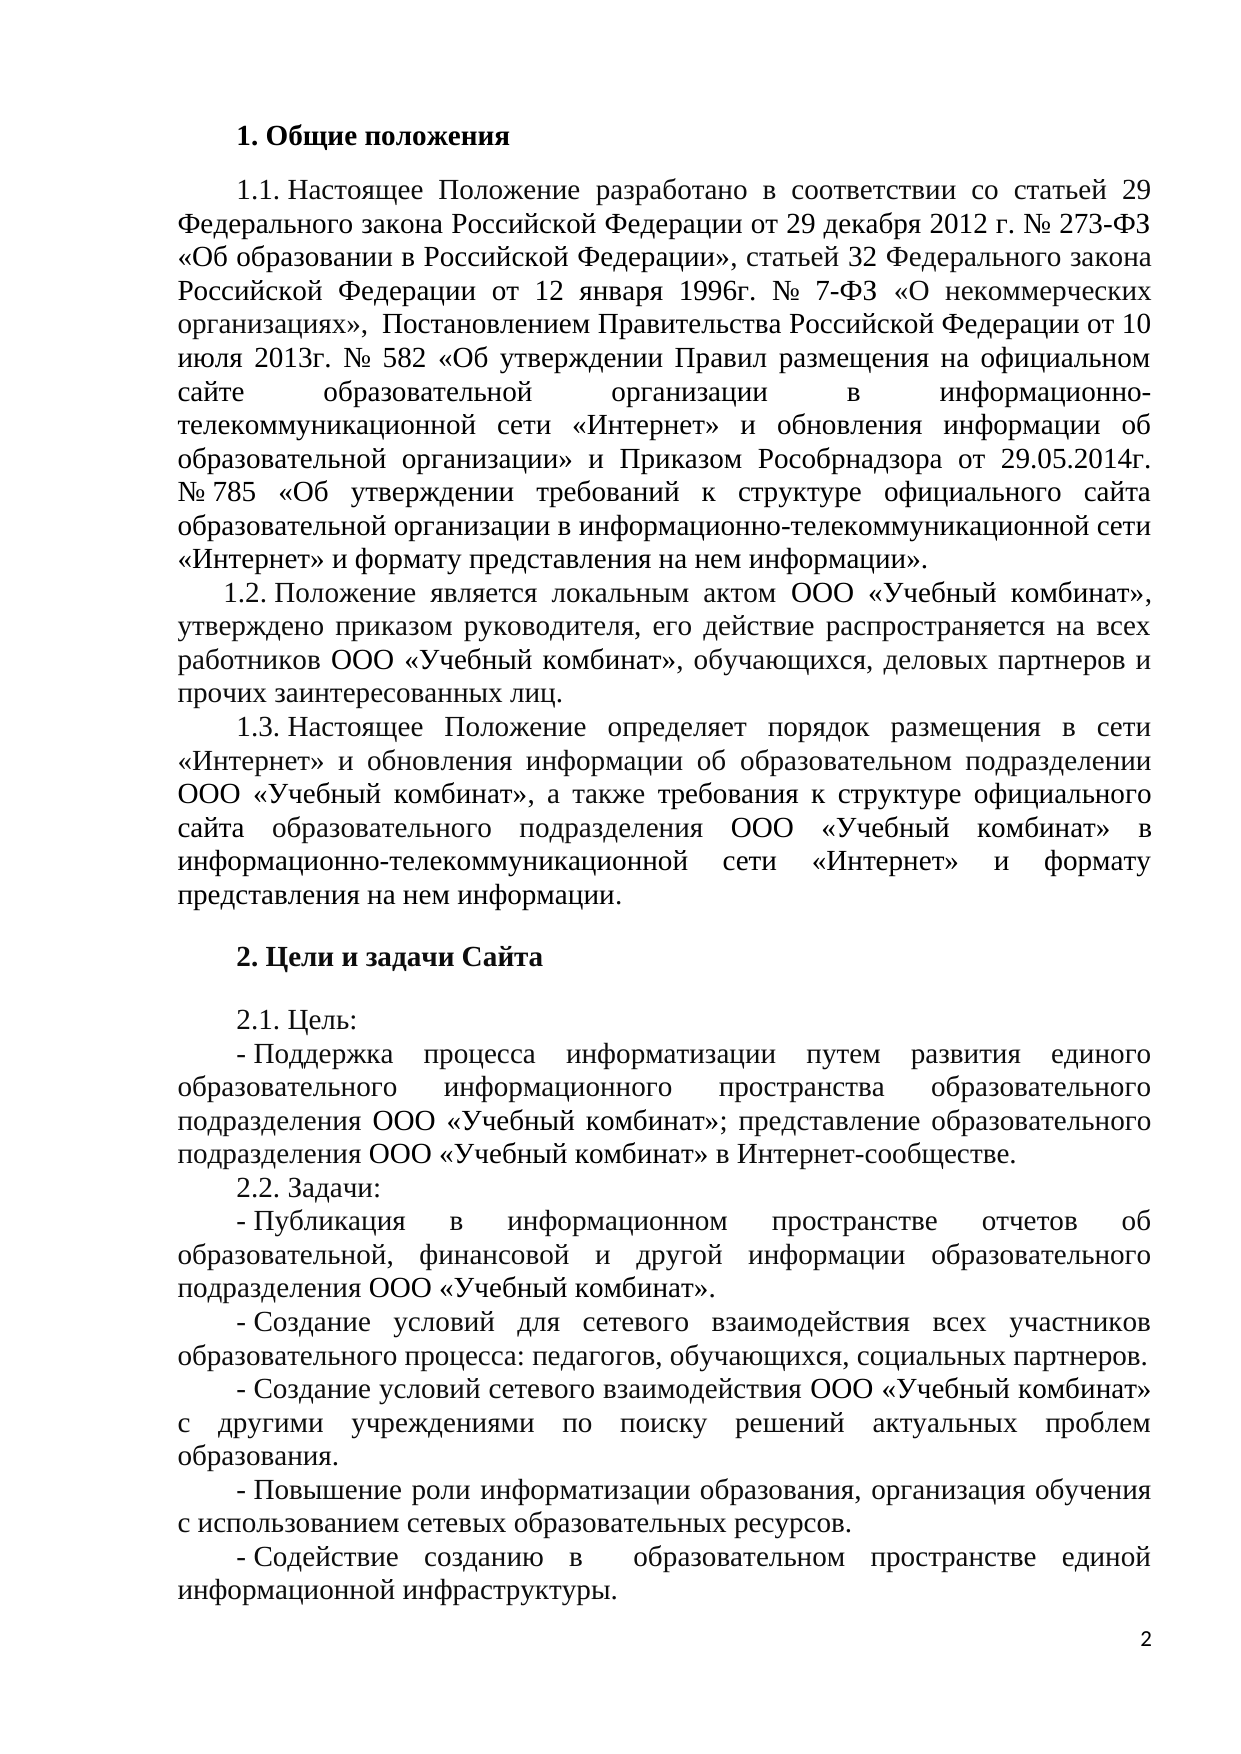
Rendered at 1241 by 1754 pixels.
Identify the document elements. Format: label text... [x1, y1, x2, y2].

text - Поддержка процесса информатизации путем развития единого образовательного информационного пространства образовательного подразделения ООО «Учебный комбинат»; представление образовательного подразделения ООО «Учебный комбинат» в Интернет-сообществе. [177, 1036, 1152, 1170]
text 2.1. Цель: [177, 1002, 1152, 1036]
text 2. Цели и задачи Сайта [177, 939, 1152, 973]
text - Повышение роли информатизации образования, организация обучения с использованием сетевых образовательных ресурсов. [177, 1472, 1152, 1539]
text - Создание условий сетевого взаимодействия ООО «Учебный комбинат» с другими учреждениями по поиску решений актуальных проблем образования. [177, 1371, 1152, 1472]
text - Создание условий для сетевого взаимодействия всех участников образовательного процесса: педагогов, обучающихся, социальных партнеров. [177, 1304, 1152, 1371]
text 2.2. Задачи: [177, 1170, 1152, 1203]
text 1.1. Настоящее Положение разработано в соответствии со статьей 29 Федерального закона Российской Федерации от 29 декабря . № 273-ФЗ «Об образовании в Российской Федерации», статьей 32 Федерального закона Российской Федерации от 12 января 1996г. № 7-ФЗ «О некоммерческих организациях», Постановлением Правительства Российской Федерации от 10 июля 2013г. № 582 «Об утверждении Правил размещения на официальном сайте образовательной организации в информационно-телекоммуникационной сети «Интернет» и обновления информации об образовательной организации» и Приказом Рособрнадзора от 29.05.2014г. № 785 «Об утверждении требований к структуре официального сайта образовательной организации в информационно-телекоммуникационной сети «Интернет» и формату представления на нем информации». [177, 172, 1152, 575]
text - Содействие созданию в образовательном пространстве единой информационной инфраструктуры. [177, 1539, 1152, 1606]
text - Публикация в информационном пространстве отчетов об образовательной, финансовой и другой информации образовательного подразделения ООО «Учебный комбинат». [177, 1203, 1152, 1304]
text 1.2. Положение является локальным актом ООО «Учебный комбинат», утверждено приказом руководителя, его действие распространяется на всех работников ООО «Учебный комбинат», обучающихся, деловых партнеров и прочих заинтересованных лиц. [177, 575, 1152, 709]
text 1.3. Настоящее Положение определяет порядок размещения в сети «Интернет» и обновления информации об образовательном подразделении ООО «Учебный комбинат», а также требования к структуре официального сайта образовательного подразделения ООО «Учебный комбинат» в информационно-телекоммуникационной сети «Интернет» и формату представления на нем информации. [177, 709, 1152, 910]
text 1. Общие положения [177, 118, 1152, 152]
